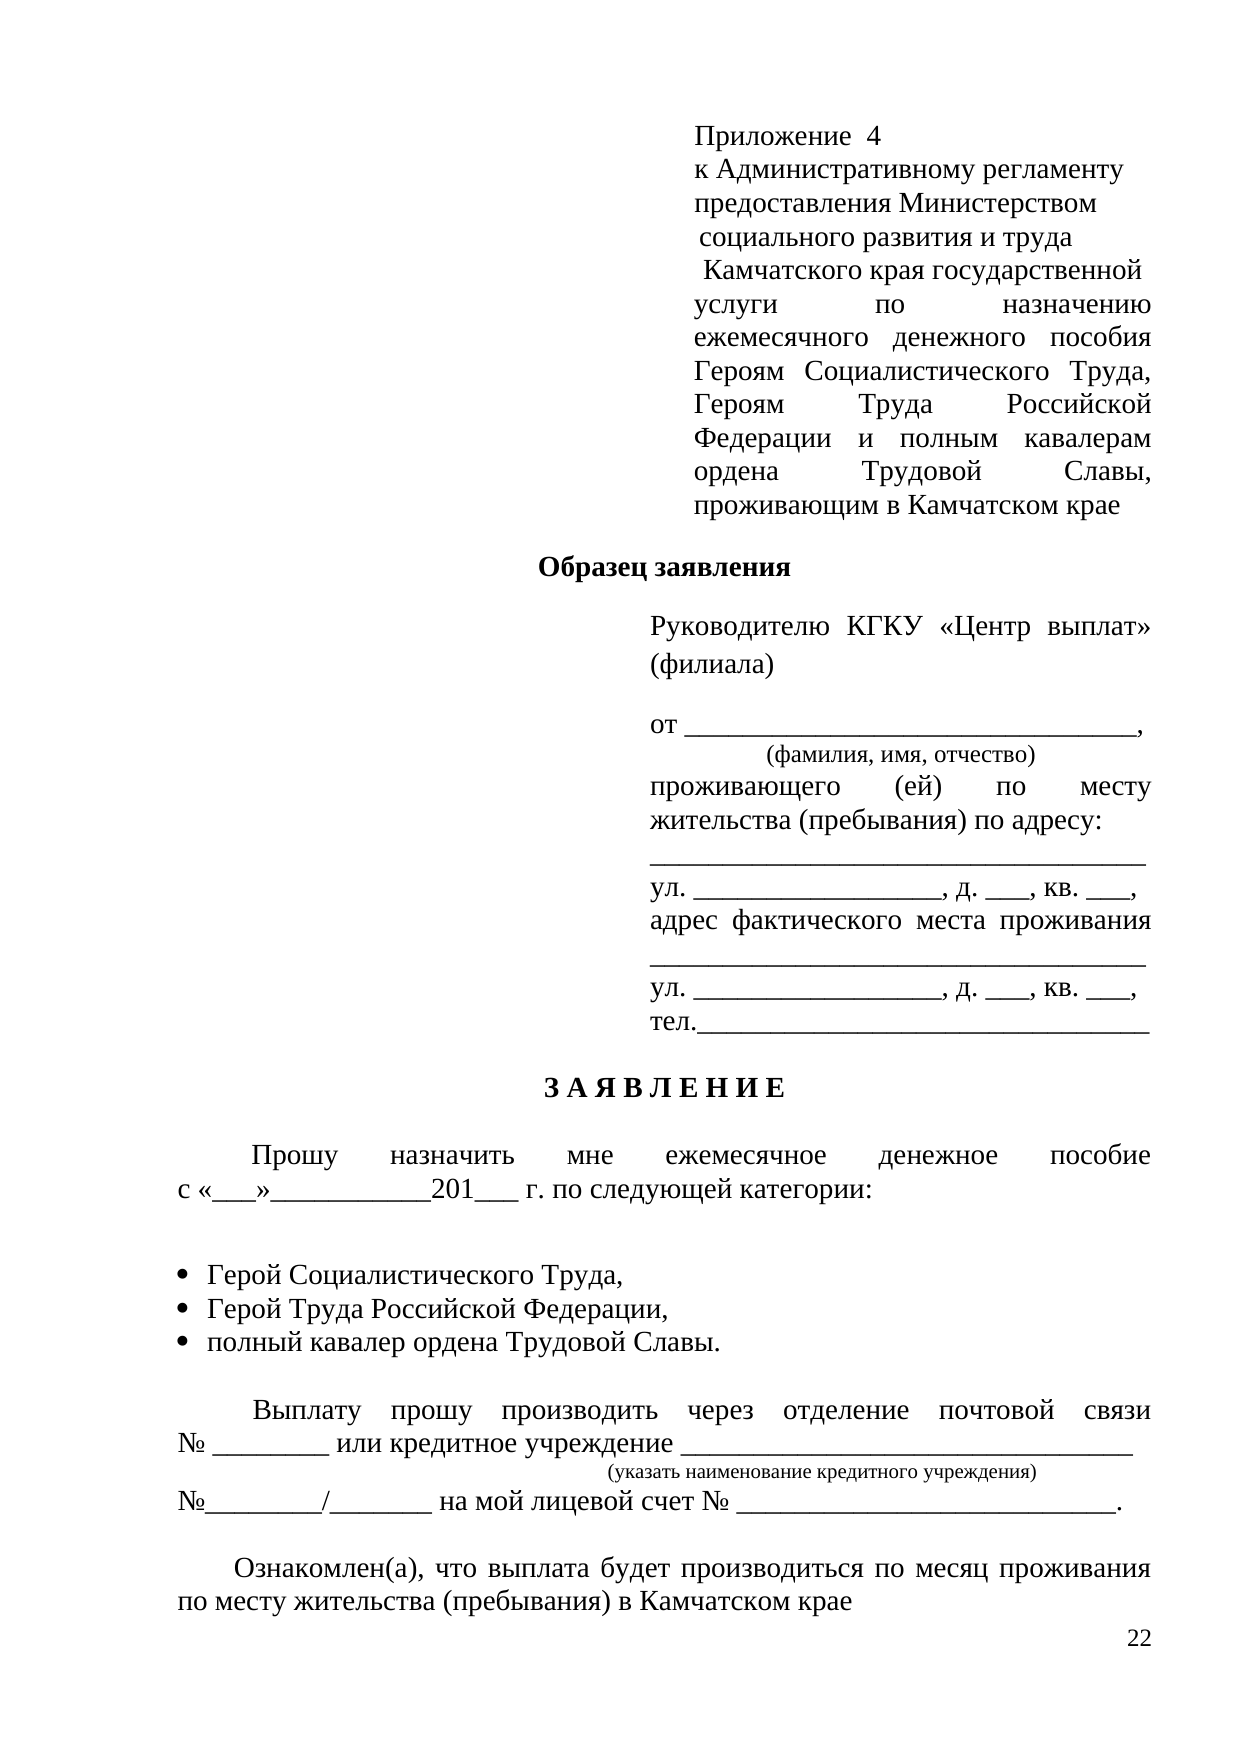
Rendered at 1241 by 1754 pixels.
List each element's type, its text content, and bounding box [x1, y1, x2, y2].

text З А Я В Л Е Н И Е [177, 1070, 1152, 1104]
text №________/_______ на мой лицевой счет № __________________________. [177, 1483, 1152, 1516]
text Ознакомлен(а), что выплата будет производиться по месяц проживания по месту жительства (пребывания) в Камчатском крае [177, 1550, 1152, 1617]
text Руководителю КГКУ «Центр выплат» (филиала) [650, 608, 1152, 680]
text социального развития и труда [546, 219, 1152, 252]
list Герой Труда Российской Федерации, [177, 1291, 1152, 1324]
text проживающего (ей) по месту жительства (пребывания) по адресу: [650, 768, 1152, 835]
text Приложение 4 к Административному регламенту предоставления Министерством [694, 118, 1152, 219]
text (фамилия, имя, отчество) [650, 739, 1152, 768]
text Образец заявления [177, 549, 1152, 582]
text Выплату прошу производить через отделение почтовой связи № ________ или кредитное учреждение _______________________________ [177, 1392, 1152, 1459]
text __________________________________ [650, 835, 1152, 869]
text Камчатского края государственной [620, 252, 1152, 286]
text от _______________________________, [650, 706, 1152, 739]
text ул. _________________, д. ___, кв. ___, [650, 869, 1152, 902]
text адрес фактического места проживания __________________________________ [650, 902, 1152, 969]
text услуги по назначению ежемесячного денежного пособия Героям Социалистического Труда, Героям Труда Российской Федерации и полным кавалерам ордена Трудовой Славы, проживающим в Камчатском крае [693, 286, 1152, 521]
list полный кавалер ордена Трудовой Славы. [177, 1324, 1152, 1358]
text тел._______________________________ [650, 1003, 1152, 1037]
list Герой Социалистического Труда, [177, 1257, 1152, 1291]
text (указать наименование кредитного учреждения) [177, 1459, 1152, 1483]
text ул. _________________, д. ___, кв. ___, [650, 969, 1152, 1003]
text Прошу назначить мне ежемесячное денежное пособие с «___»___________201___ г. по следующей категории: [177, 1137, 1152, 1204]
